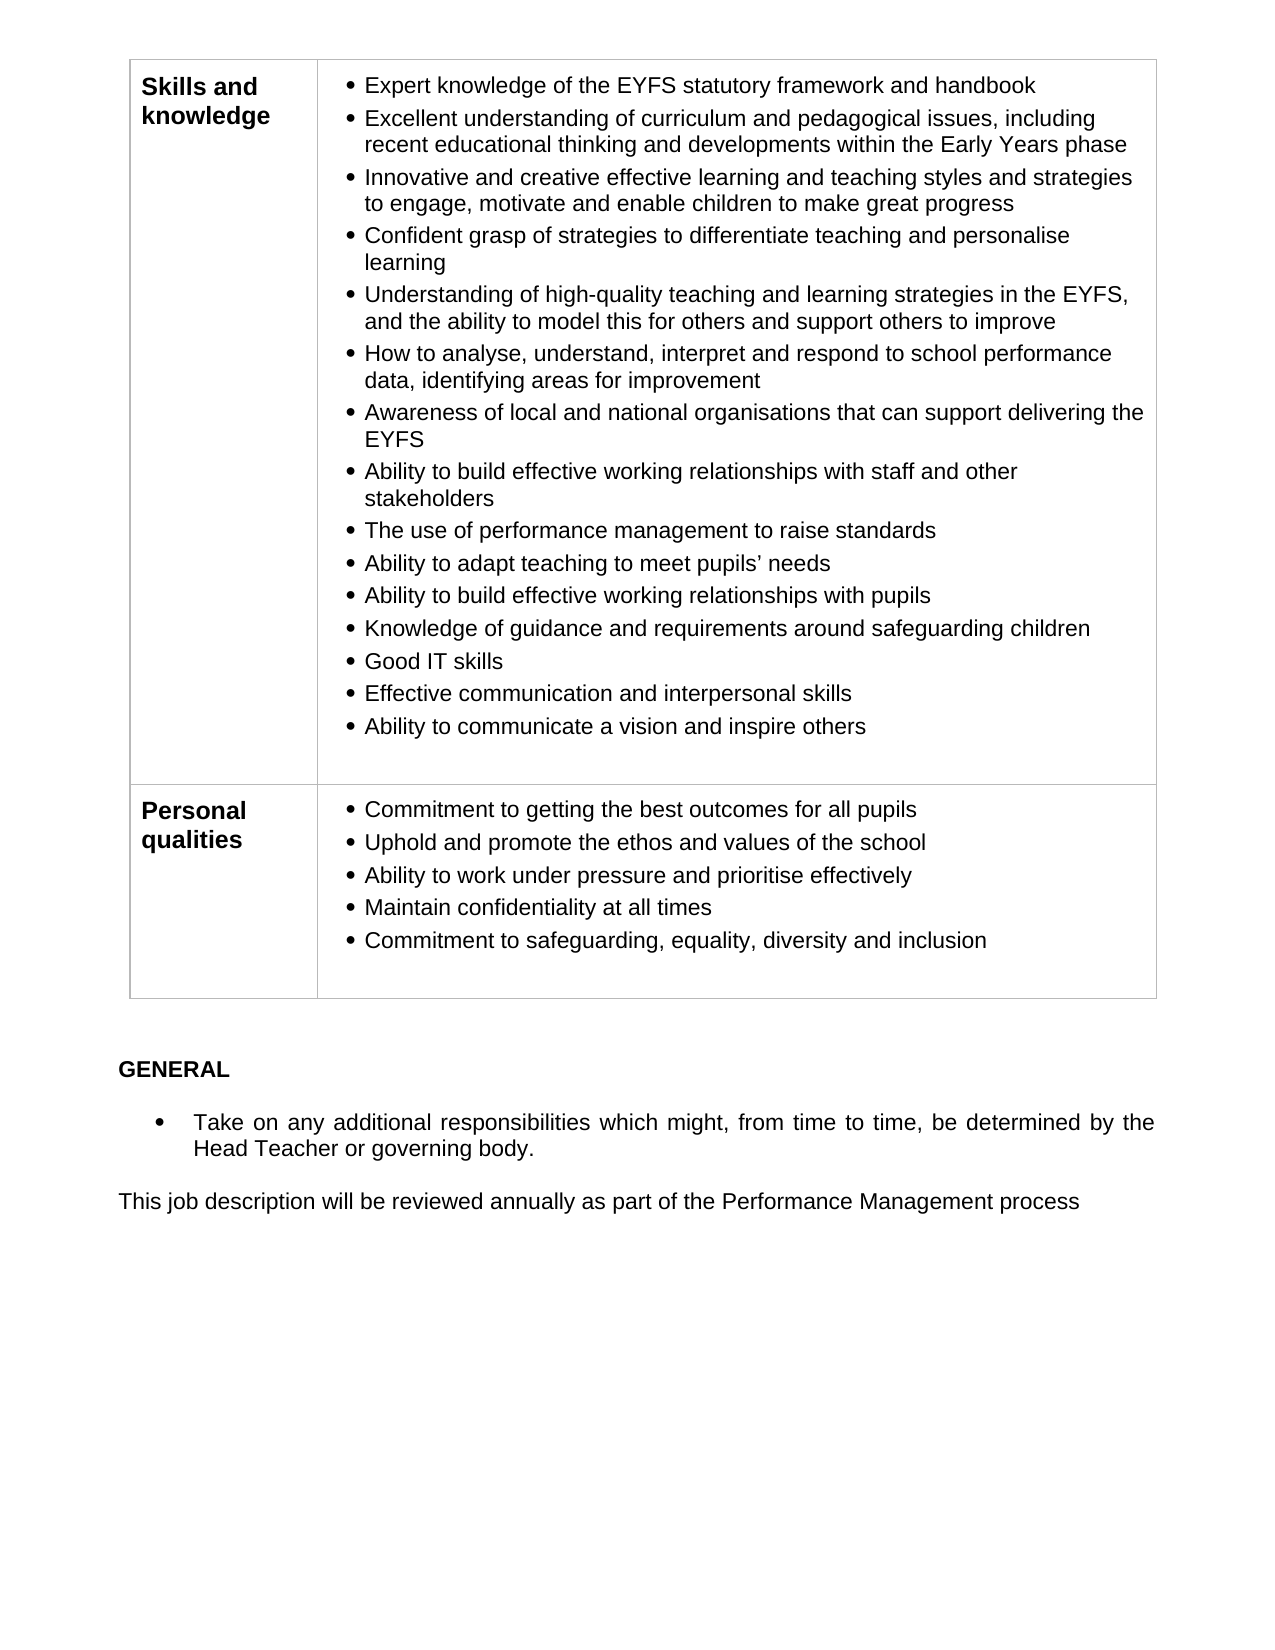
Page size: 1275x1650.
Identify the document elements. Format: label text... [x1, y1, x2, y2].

text GENERAL [118, 1056, 1157, 1082]
table_cell Commitment to getting the best outcomes for all pupils Uphold and promote the ethos and values of the school Ability to work under pressure and prioritise effectively Maintain confidentiality at all times Commitment to safeguarding, equality, diversity and inclusion [318, 785, 1156, 997]
table_cell Expert knowledge of the EYFS statutory framework and handbook Excellent understanding of curriculum and pedagogical issues, including recent educational thinking and developments within the Early Years phase Innovative and creative effective learning and teaching styles and strategies to engage, motivate and enable children to make great progress Confident grasp of strategies to differentiate teaching and personalise learning Understanding of high-quality teaching and learning strategies in the EYFS, and the ability to model this for others and support others to improve How to analyse, understand, interpret and respond to school performance data, identifying areas for improvement Awareness of local and national organisations that can support delivering the EYFS Ability to build effective working relationships with staff and other stakeholders The use of performance management to raise standards Ability to adapt teaching to meet pupils’ needs Ability to build effective working relationships with pupils Knowledge of guidance and requirements around safeguarding children Good IT skills Effective communication and interpersonal skills Ability to communicate a vision and inspire others [318, 60, 1156, 783]
text This job description will be reviewed annually as part of the Performance Management process [118, 1188, 1157, 1214]
list Take on any additional responsibilities which might, from time to time, be determined by the Head Teacher or governing body. [156, 1109, 1157, 1161]
table_cell Personal qualities [131, 785, 317, 997]
table_cell Skills and knowledge [131, 60, 317, 783]
